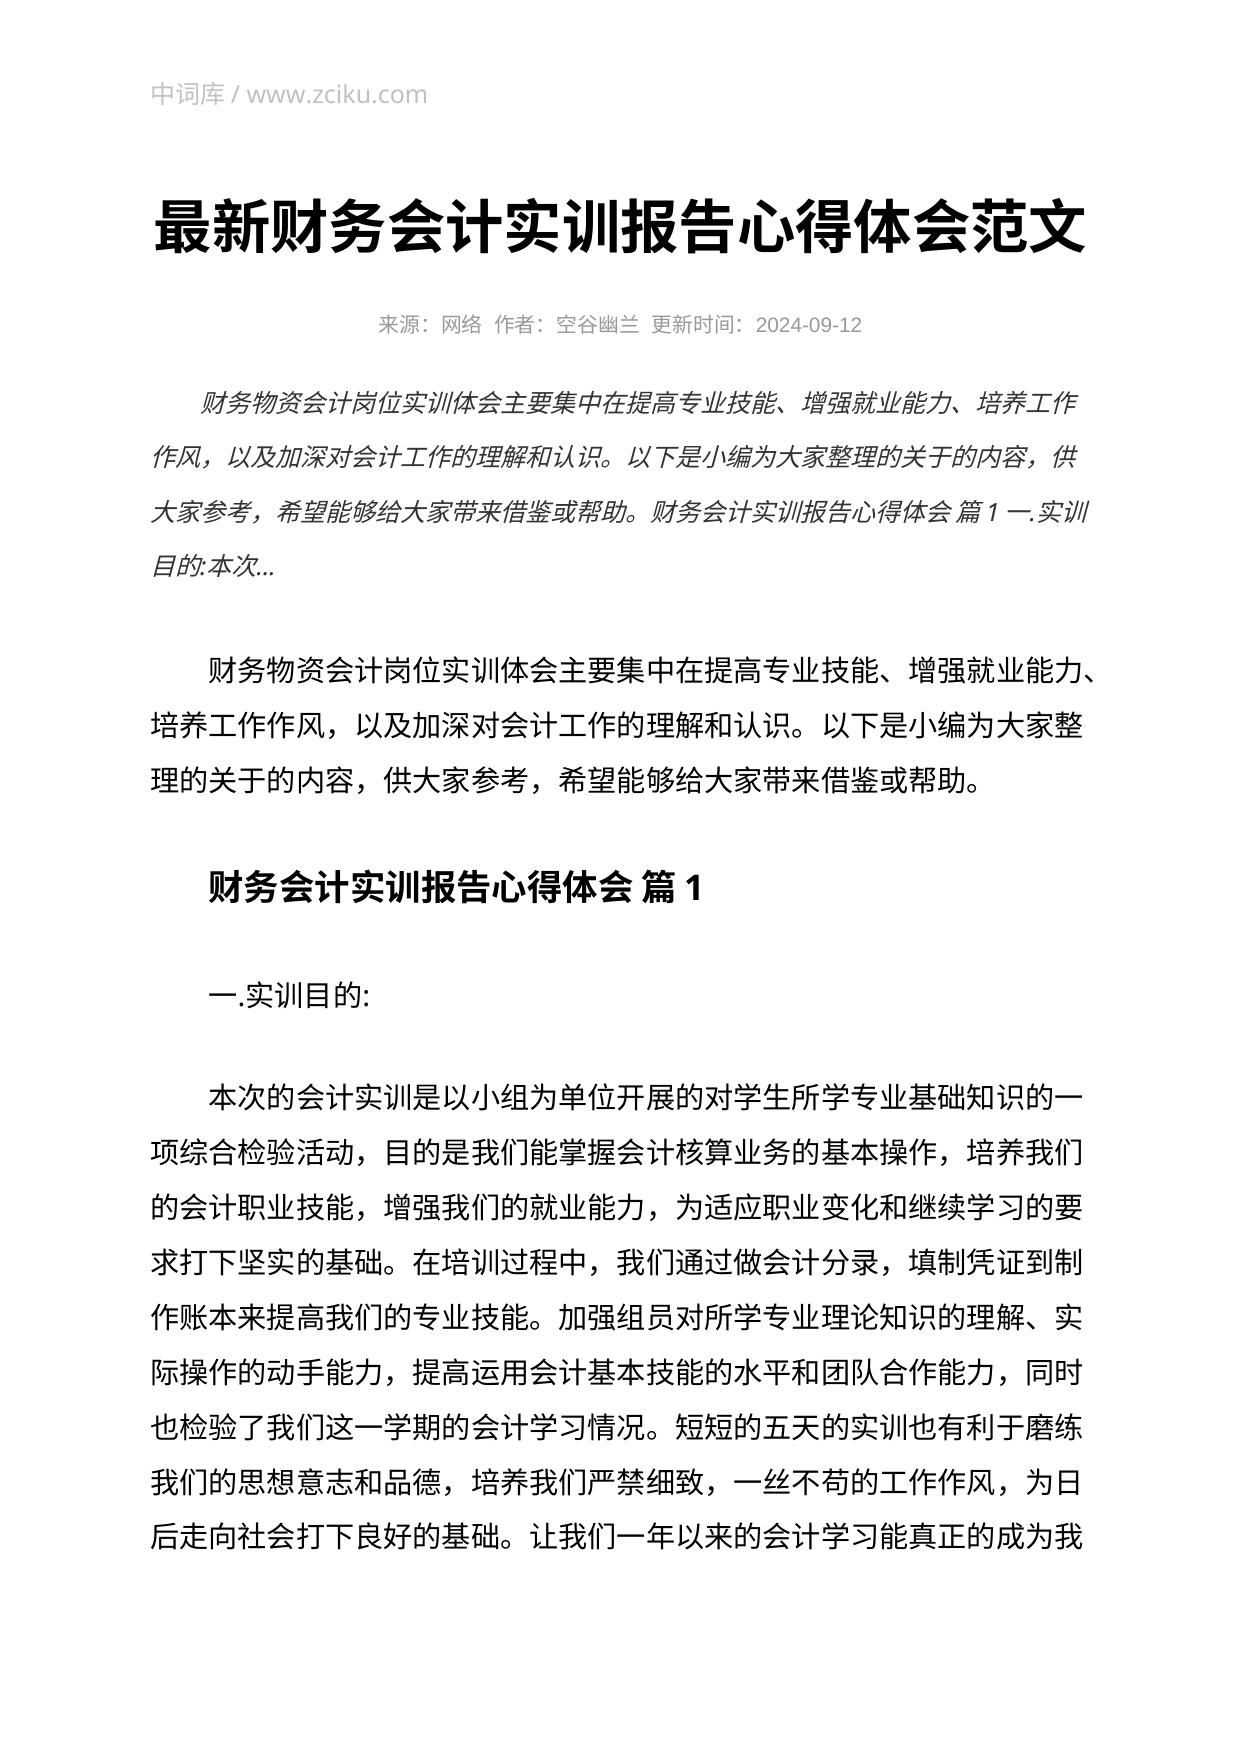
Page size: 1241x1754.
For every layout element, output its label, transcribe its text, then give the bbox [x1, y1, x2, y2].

subtitle 最新财务会计实训报告心得体会范文 [150, 181, 1090, 266]
text 来源：网络 作者：空谷幽兰 更新时间：2024-09-12 [150, 313, 1090, 337]
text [150, 1075, 1090, 1556]
text 财务物资会计岗位实训体会主要集中在提高专业技能、‌增强就业能力、‌培养工作作风，‌以及加深对会计工作的理解和认识。‌以下是小编为大家整理的关于的内容，供大家参考，希望能够给大家带来借鉴或帮助。 [150, 648, 1090, 800]
text 财务会计实训报告心得体会 篇1 [150, 859, 1090, 911]
text 财务物资会计岗位实训体会主要集中在提高专业技能、‌增强就业能力、‌培养工作作风，‌以及加深对会计工作的理解和认识。‌以下是小编为大家整理的关于的内容，供大家参考，希望能够给大家带来借鉴或帮助。财务会计实训报告心得体会 篇1一.实训目的:本次... [150, 383, 1090, 583]
text 一.实训目的: [150, 973, 1090, 1015]
